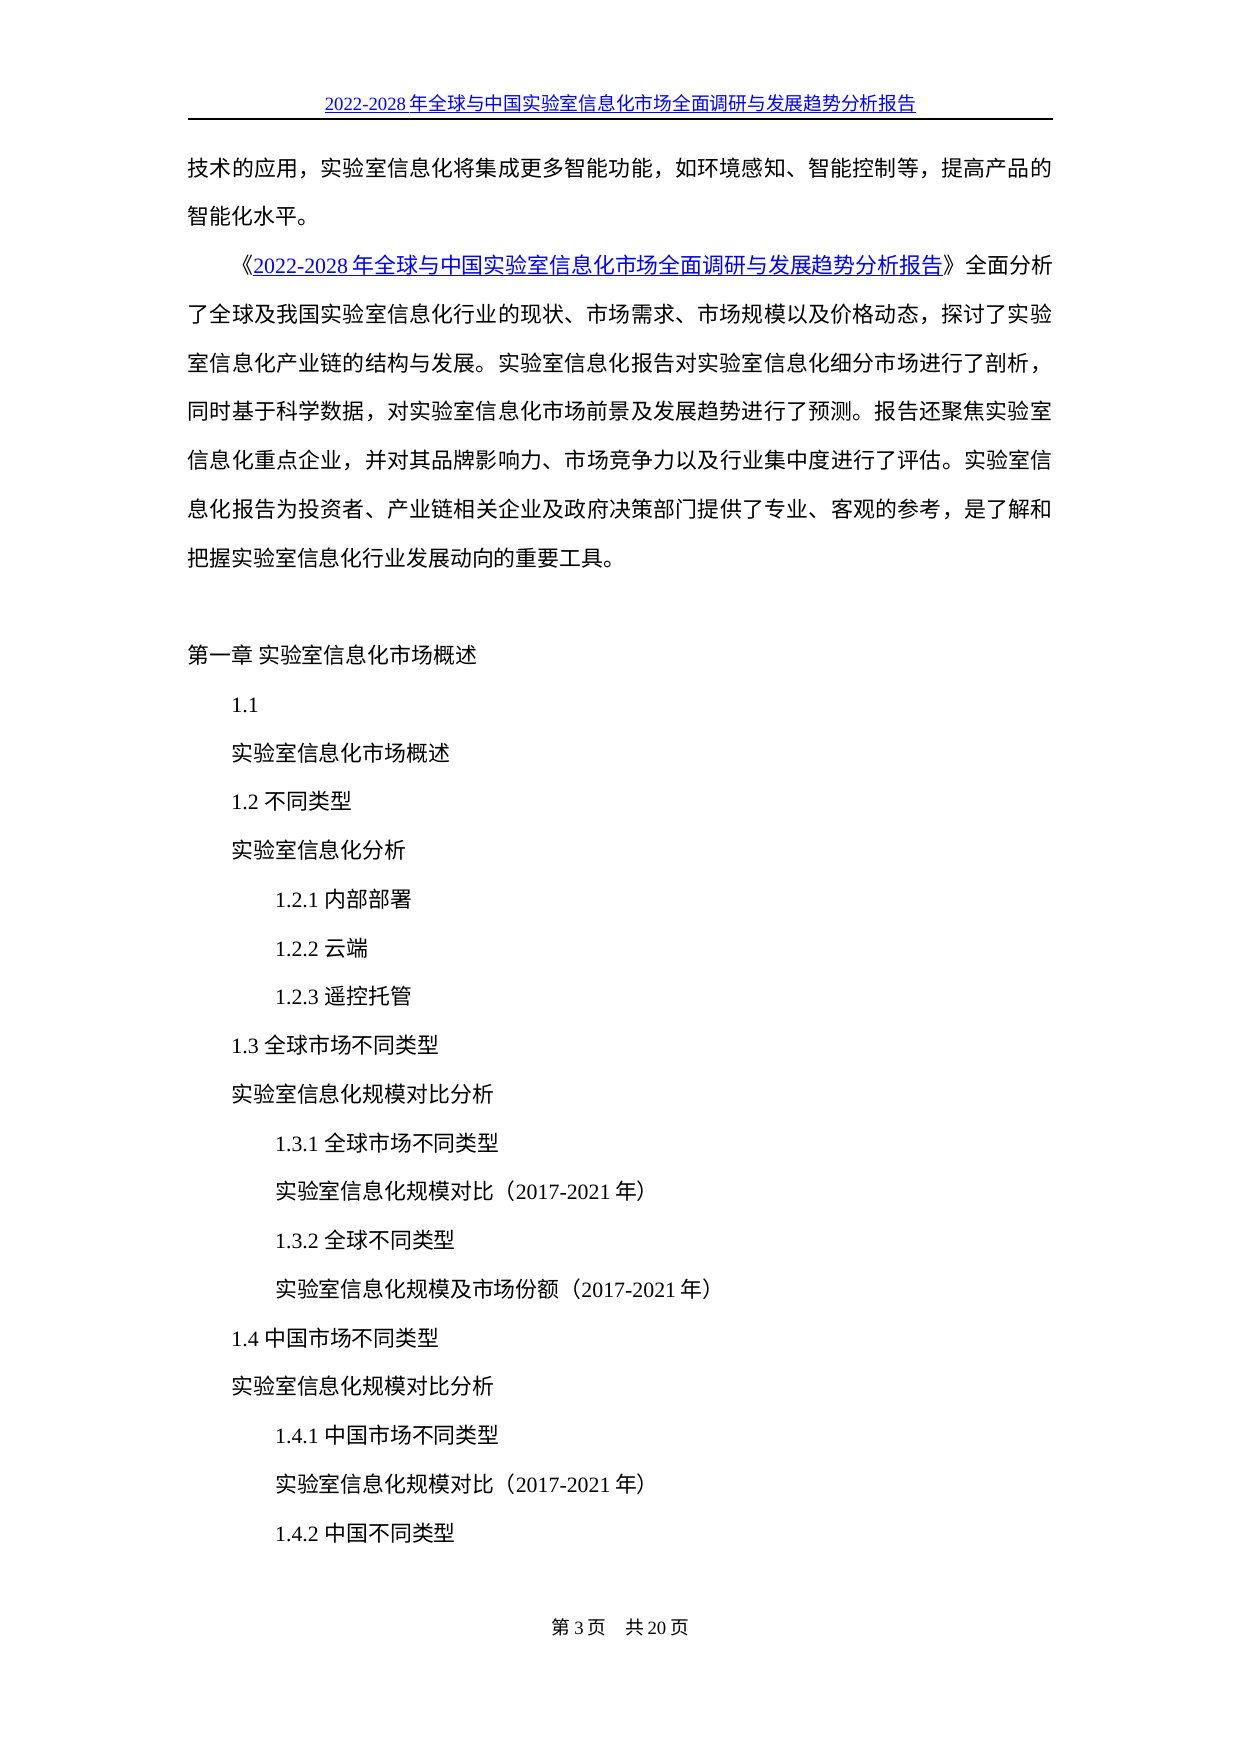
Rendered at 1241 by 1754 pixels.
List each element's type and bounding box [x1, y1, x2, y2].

text [187, 150, 1053, 1548]
